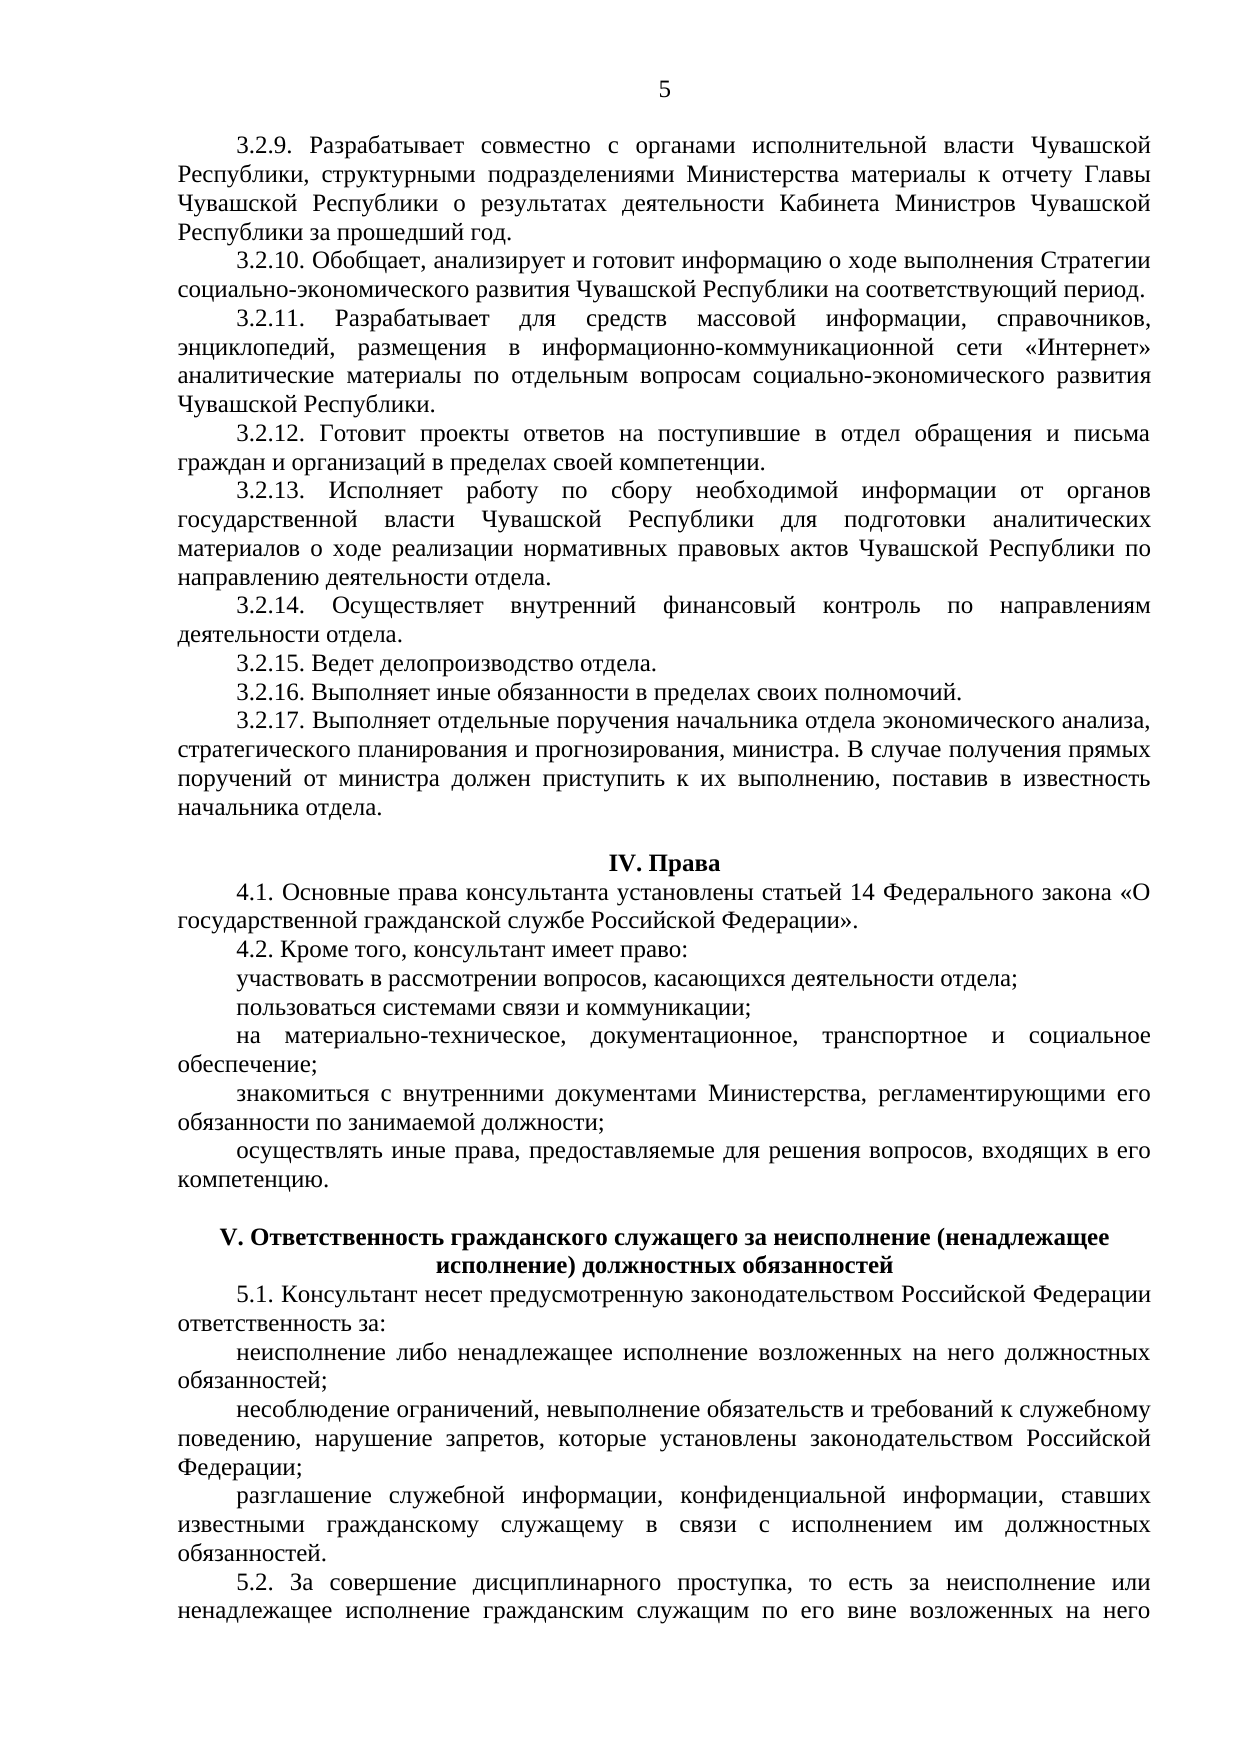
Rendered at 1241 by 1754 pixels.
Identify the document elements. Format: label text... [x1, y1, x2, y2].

text 5.1. Консультант несет предусмотренную законодательством Российской Федерации ответственность за: [177, 1279, 1152, 1337]
text на материально-техническое, документационное, транспортное и социальное обеспечение; [177, 1020, 1152, 1078]
text 3.2.16. Выполняет иные обязанности в пределах своих полномочий. [177, 677, 1152, 706]
text 3.2.15. Ведет делопроизводство отдела. [177, 648, 1152, 677]
text 3.2.10. Обобщает, анализирует и готовит информацию о ходе выполнения Стратегии социально-экономического развития Чувашской Республики на соответствующий период. [177, 246, 1152, 303]
text 3.2.9. Разрабатывает совместно с органами исполнительной власти Чувашской Республики, структурными подразделениями Министерства материалы к отчету Главы Чувашской Республики о результатах деятельности Кабинета Министров Чувашской Республики за прошедший год. [177, 131, 1152, 246]
text 3.2.14. Осуществляет внутренний финансовый контроль по направлениям деятельности отдела. [177, 591, 1152, 648]
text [177, 1567, 1152, 1624]
text пользоваться системами связи и коммуникации; [177, 992, 1152, 1020]
text участвовать в рассмотрении вопросов, касающихся деятельности отдела; [177, 963, 1152, 992]
text 3.2.17. Выполняет отдельные поручения начальника отдела экономического анализа, стратегического планирования и прогнозирования, министра. В случае получения прямых поручений от министра должен приступить к их выполнению, поставив в известность начальника отдела. [177, 706, 1152, 821]
text 3.2.12. Готовит проекты ответов на поступившие в отдел обращения и письма граждан и организаций в пределах своей компетенции. [177, 418, 1152, 476]
text V. Ответственность гражданского служащего за неисполнение (ненадлежащее исполнение) должностных обязанностей [177, 1222, 1152, 1279]
text IV. Права [177, 848, 1152, 877]
text разглашение служебной информации, конфиденциальной информации, ставших известными гражданскому служащему в связи с исполнением им должностных обязанностей. [177, 1480, 1152, 1567]
text 4.1. Основные права консультанта установлены статьей 14 Федерального закона «О государственной гражданской службе Российской Федерации». [177, 877, 1152, 934]
text 3.2.11. Разрабатывает для средств массовой информации, справочников, энциклопедий, размещения в информационно-коммуникационной сети «Интернет» аналитические материалы по отдельным вопросам социально-экономического развития Чувашской Республики. [177, 303, 1152, 418]
text осуществлять иные права, предоставляемые для решения вопросов, входящих в его компетенцию. [177, 1135, 1152, 1193]
text 3.2.13. Исполняет работу по сбору необходимой информации от органов государственной власти Чувашской Республики для подготовки аналитических материалов о ходе реализации нормативных правовых актов Чувашской Республики по направлению деятельности отдела. [177, 476, 1152, 591]
text знакомиться с внутренними документами Министерства, регламентирующими его обязанности по занимаемой должности; [177, 1078, 1152, 1135]
text неисполнение либо ненадлежащее исполнение возложенных на него должностных обязанностей; [177, 1337, 1152, 1394]
text 4.2. Кроме того, консультант имеет право: [177, 934, 1152, 963]
text несоблюдение ограничений, невыполнение обязательств и требований к служебному поведению, нарушение запретов, которые установлены законодательством Российской Федерации; [177, 1394, 1152, 1480]
